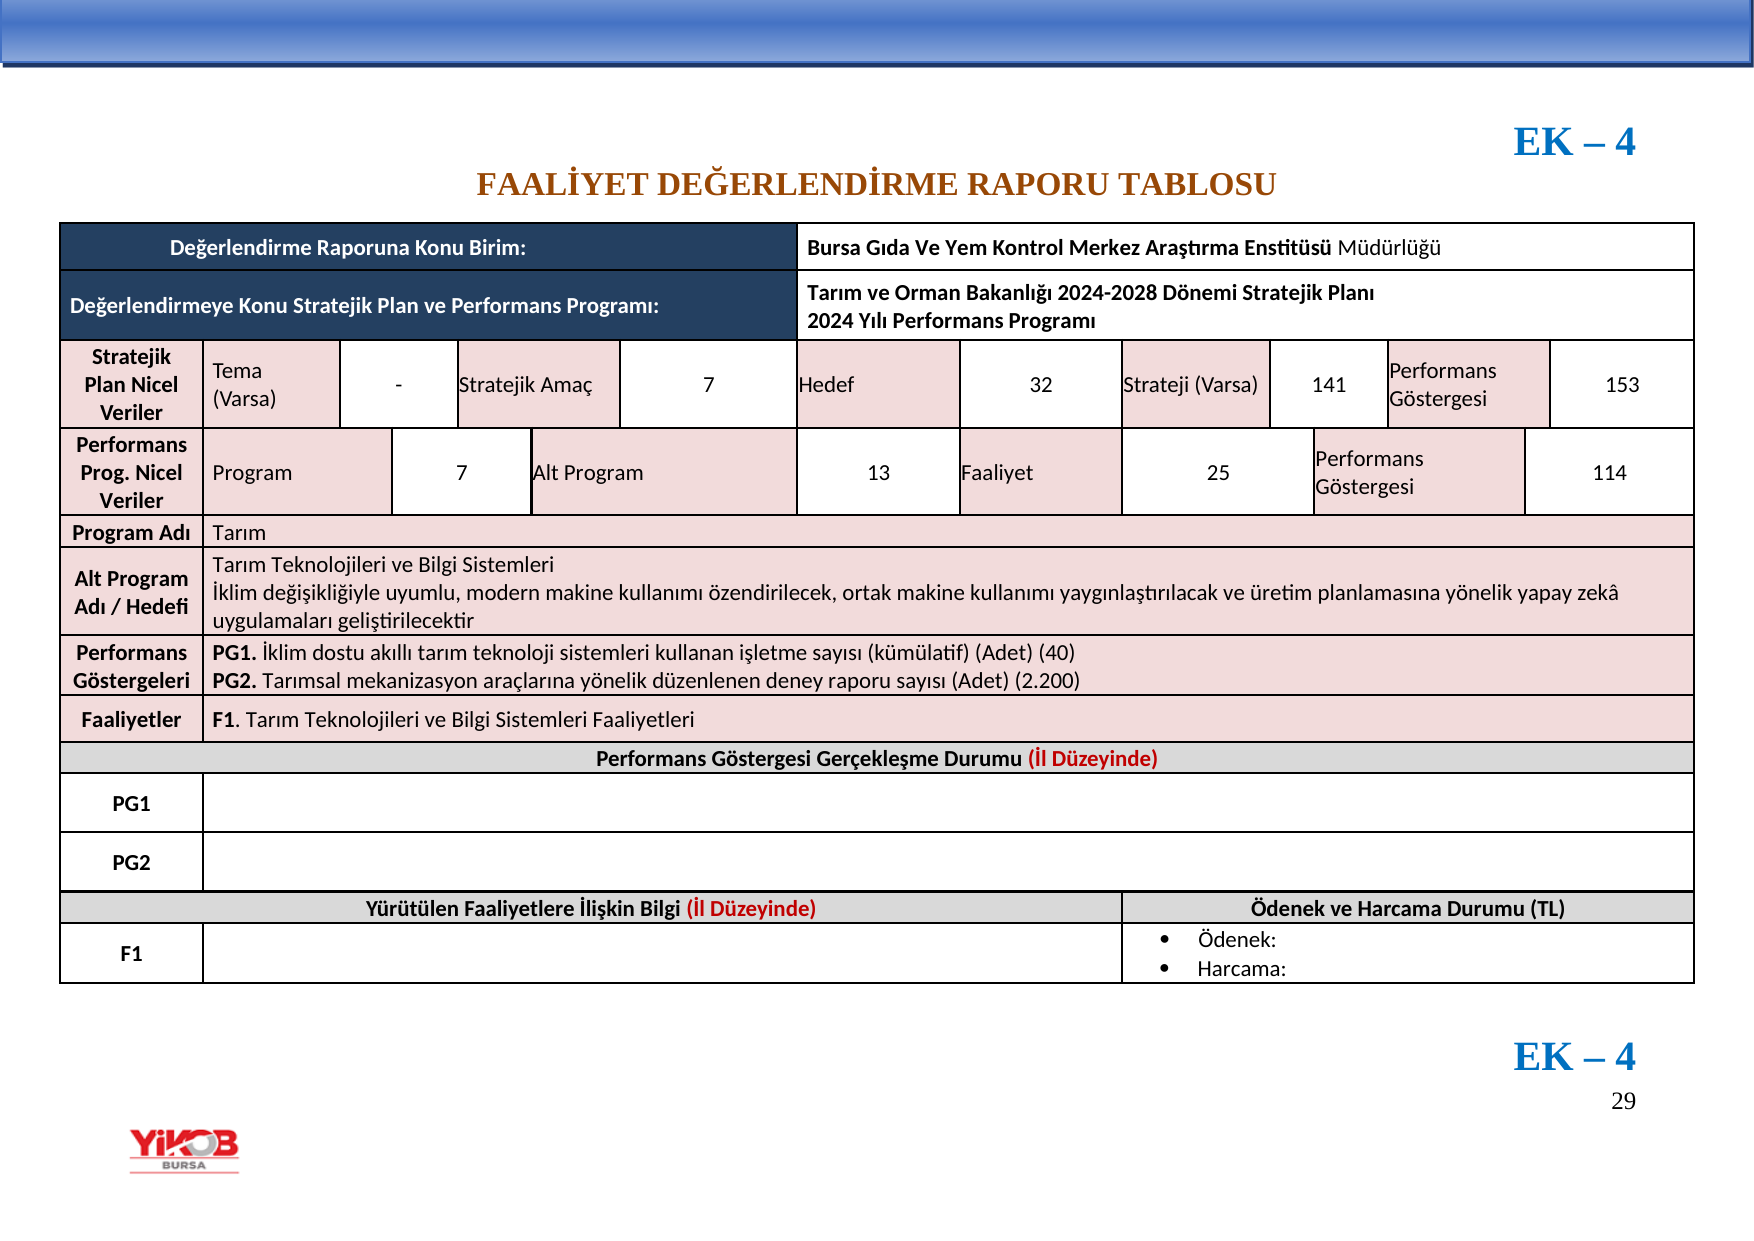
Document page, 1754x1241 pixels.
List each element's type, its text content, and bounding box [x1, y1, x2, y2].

table_cell [204, 924, 1121, 982]
table_cell [204, 833, 1693, 890]
text FAALİYET DEĞERLENDİRME RAPORU TABLOSU [118, 164, 1636, 203]
text EK – 4 [118, 117, 1636, 164]
table_cell Tarım Teknolojileri ve Bilgi Sistemleri İklim değişikliğiyle uyumlu, modern makine kullanımı özendirilecek, ortak makine kullanımı yaygınlaştırılacak ve üretim planlamasına yönelik yapay zekâ uygulamaları geliştirilecektir [204, 548, 1693, 634]
text EK – 4 [118, 1032, 1636, 1079]
table_cell 7 [393, 429, 530, 514]
table_cell 13 [798, 429, 959, 514]
table_cell 32 [961, 341, 1121, 427]
table_header Bursa Gıda Ve Yem Kontrol Merkez Araştırma Enstitüsü Müdürlüğü [798, 224, 1693, 269]
table_cell [204, 774, 1693, 831]
table_cell 141 [1271, 341, 1387, 427]
table_cell Strateji (Varsa) [1123, 341, 1269, 427]
table_cell Stratejik Plan Nicel Veriler [61, 341, 202, 427]
table_cell PG1 [61, 774, 202, 831]
table_cell Stratejik Amaç [459, 341, 619, 427]
table_cell 114 [1526, 429, 1693, 514]
table_cell F1. Tarım Teknolojileri ve Bilgi Sistemleri Faaliyetleri [204, 696, 1693, 741]
table_header Değerlendirme Raporuna Konu Birim: [61, 224, 796, 269]
table_cell Ödenek: Harcama: [1123, 924, 1693, 982]
table_cell 7 [621, 341, 796, 427]
table_cell Performans Göstergeleri [61, 636, 202, 694]
table_cell Yürütülen Faaliyetlere İlişkin Bilgi (İl Düzeyinde) [61, 893, 1121, 922]
table_cell Tarım [204, 516, 1693, 546]
table_cell Performans Göstergesi [1315, 429, 1524, 514]
table_cell Alt Program [533, 429, 796, 514]
table_cell PG2 [61, 833, 202, 890]
table_cell Program Adı [61, 516, 202, 546]
table_cell - [341, 341, 457, 427]
table_cell Faaliyetler [61, 696, 202, 741]
table_cell Alt Program Adı / Hedefi [61, 548, 202, 634]
table_cell Hedef [798, 341, 959, 427]
table_cell Değerlendirmeye Konu Stratejik Plan ve Performans Programı: [61, 271, 796, 339]
table_cell Tarım ve Orman Bakanlığı 2024-2028 Dönemi Stratejik Planı 2024 Yılı Performans Programı [798, 271, 1693, 339]
table_cell Faaliyet [961, 429, 1121, 514]
table_cell Program [204, 429, 391, 514]
table_cell Performans Göstergesi [1389, 341, 1549, 427]
table_cell Ödenek ve Harcama Durumu (TL) [1123, 893, 1693, 922]
picture [118, 1115, 252, 1182]
table_cell 25 [1123, 429, 1313, 514]
table_cell PG1. İklim dostu akıllı tarım teknoloji sistemleri kullanan işletme sayısı (kümülatif) (Adet) (40) PG2. Tarımsal mekanizasyon araçlarına yönelik düzenlenen deney raporu sayısı (Adet) (2.200) [204, 636, 1693, 694]
table_cell 153 [1551, 341, 1693, 427]
table_cell Performans Prog. Nicel Veriler [61, 429, 202, 514]
table_cell Performans Göstergesi Gerçekleşme Durumu (İl Düzeyinde) [61, 743, 1693, 772]
table_cell Tema (Varsa) [204, 341, 339, 427]
table_cell F1 [61, 924, 202, 982]
